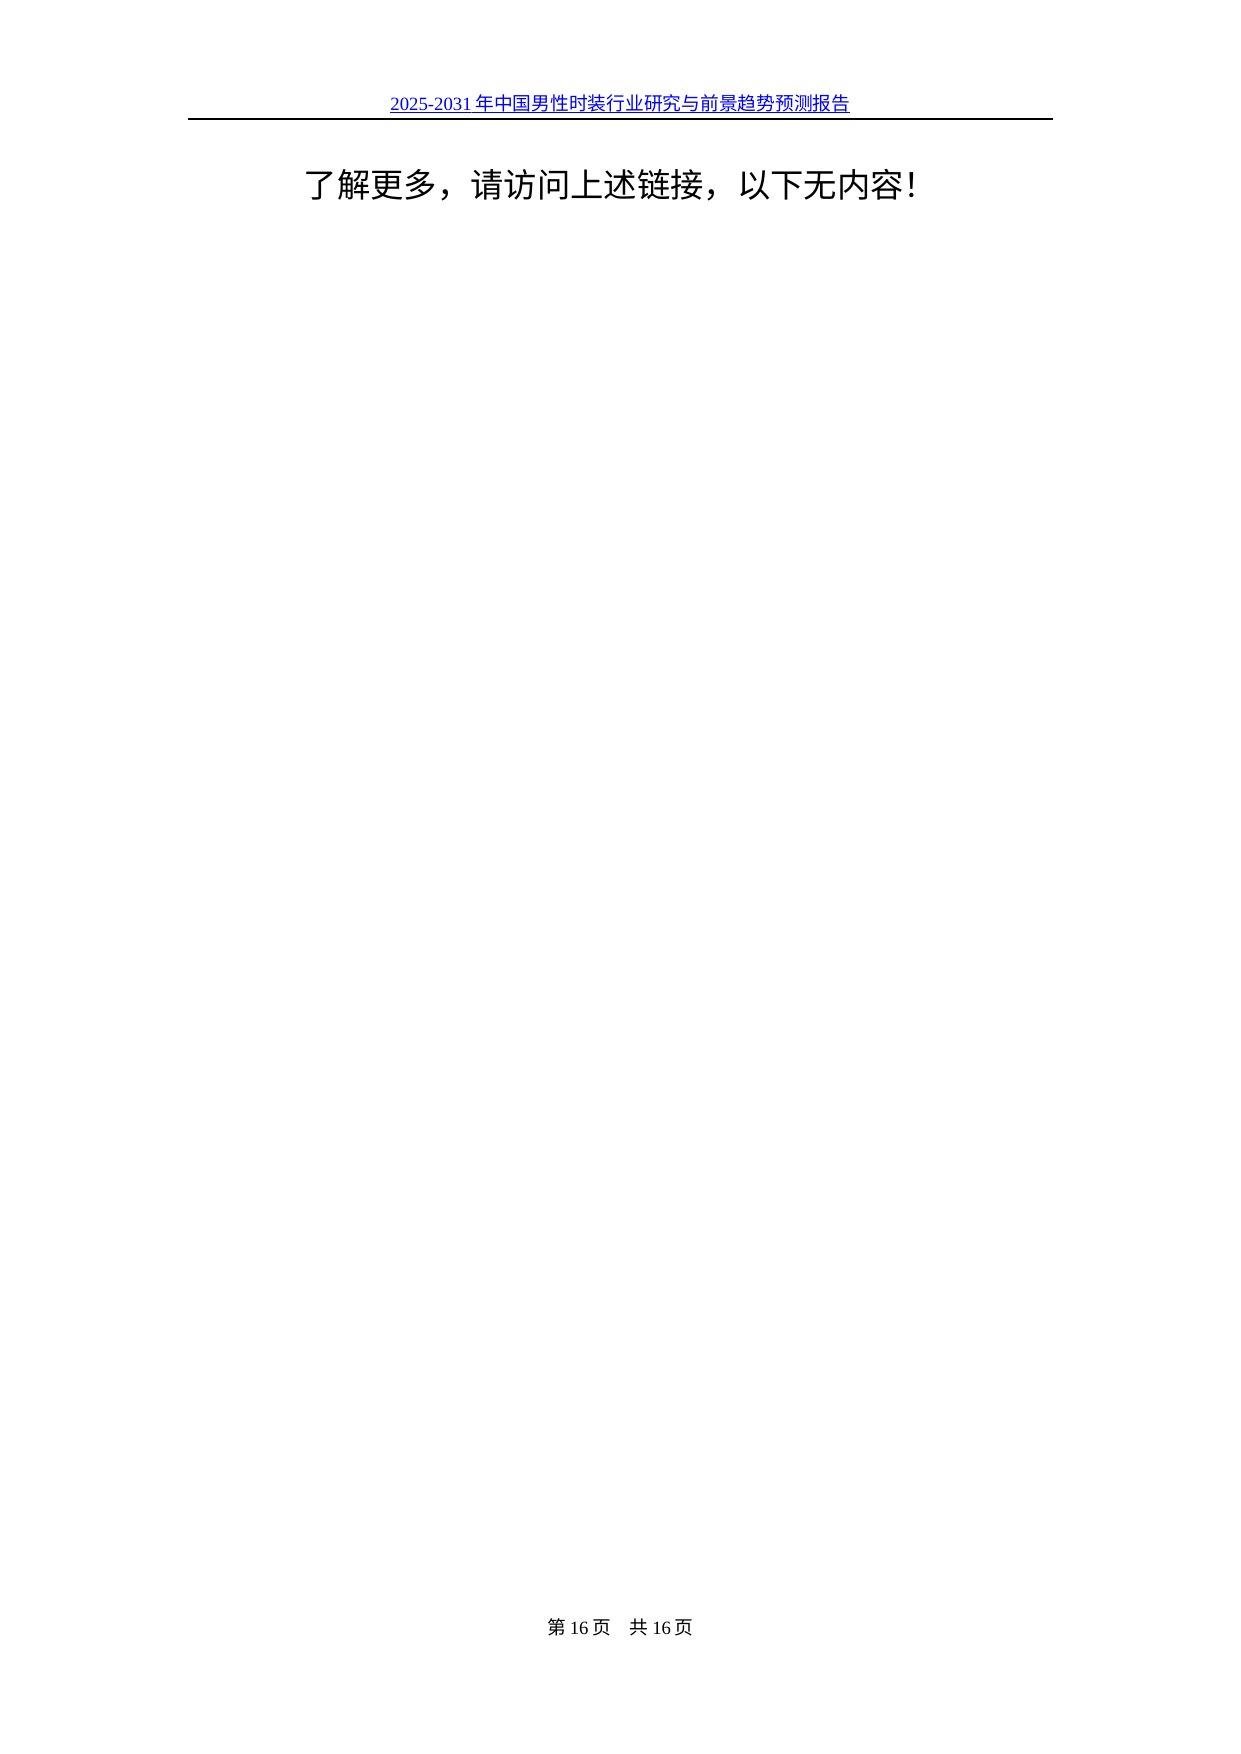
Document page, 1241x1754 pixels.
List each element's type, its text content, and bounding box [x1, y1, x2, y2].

title 了解更多，请访问上述链接，以下无内容！ [187, 150, 1053, 215]
